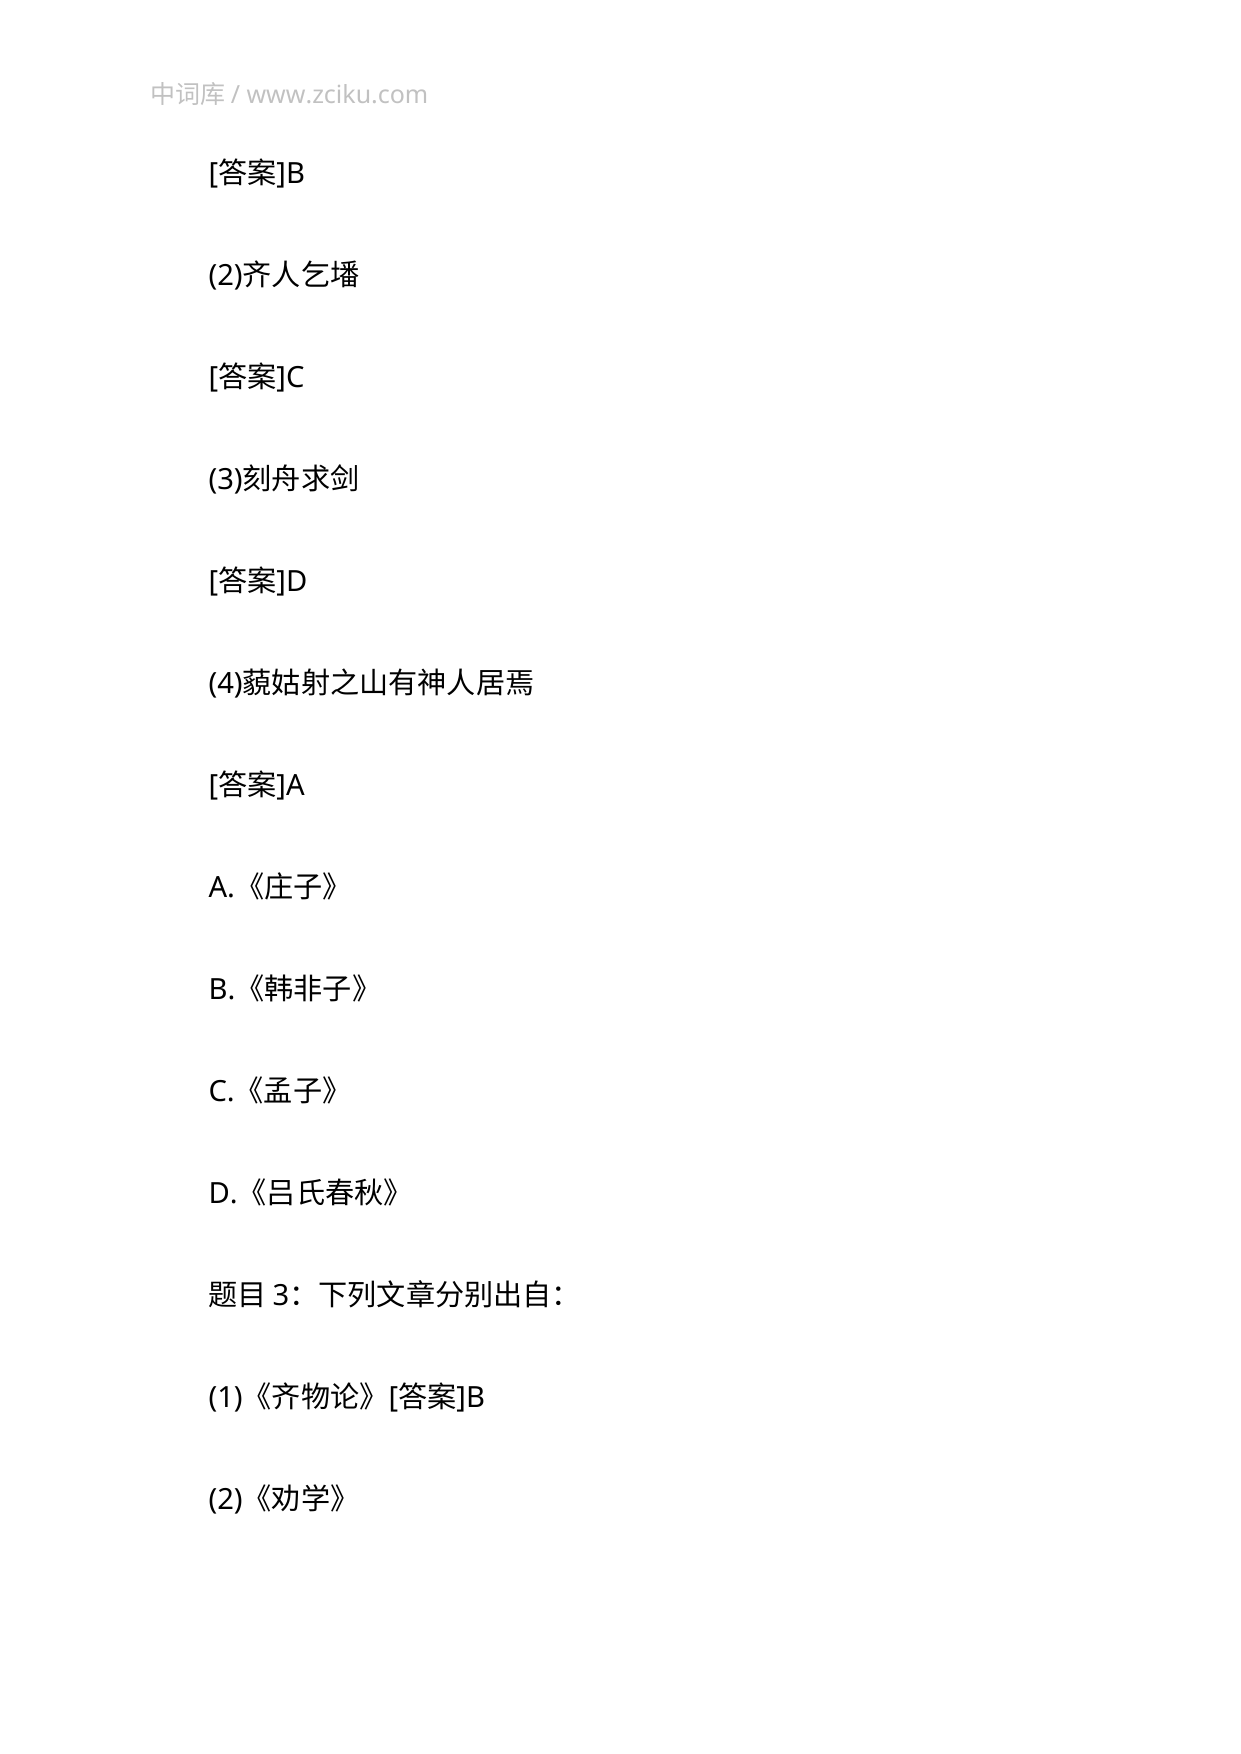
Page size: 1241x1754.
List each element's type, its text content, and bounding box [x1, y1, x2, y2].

text C.《孟子》 [150, 1068, 1090, 1110]
text [答案]A [150, 762, 1090, 804]
text (2)齐人乞墦 [150, 252, 1090, 294]
text [答案]C [150, 354, 1090, 396]
text D.《吕氏春秋》 [150, 1170, 1090, 1212]
text (1)《齐物论》[答案]B [150, 1374, 1090, 1416]
text B.《韩非子》 [150, 966, 1090, 1008]
text 题目3：下列文章分别出自： [150, 1272, 1090, 1314]
text (4)藐姑射之山有神人居焉 [150, 660, 1090, 702]
text [答案]B [150, 150, 1090, 192]
text [答案]D [150, 558, 1090, 600]
text (2)《劝学》 [150, 1476, 1090, 1518]
text (3)刻舟求剑 [150, 456, 1090, 498]
text A.《庄子》 [150, 864, 1090, 906]
